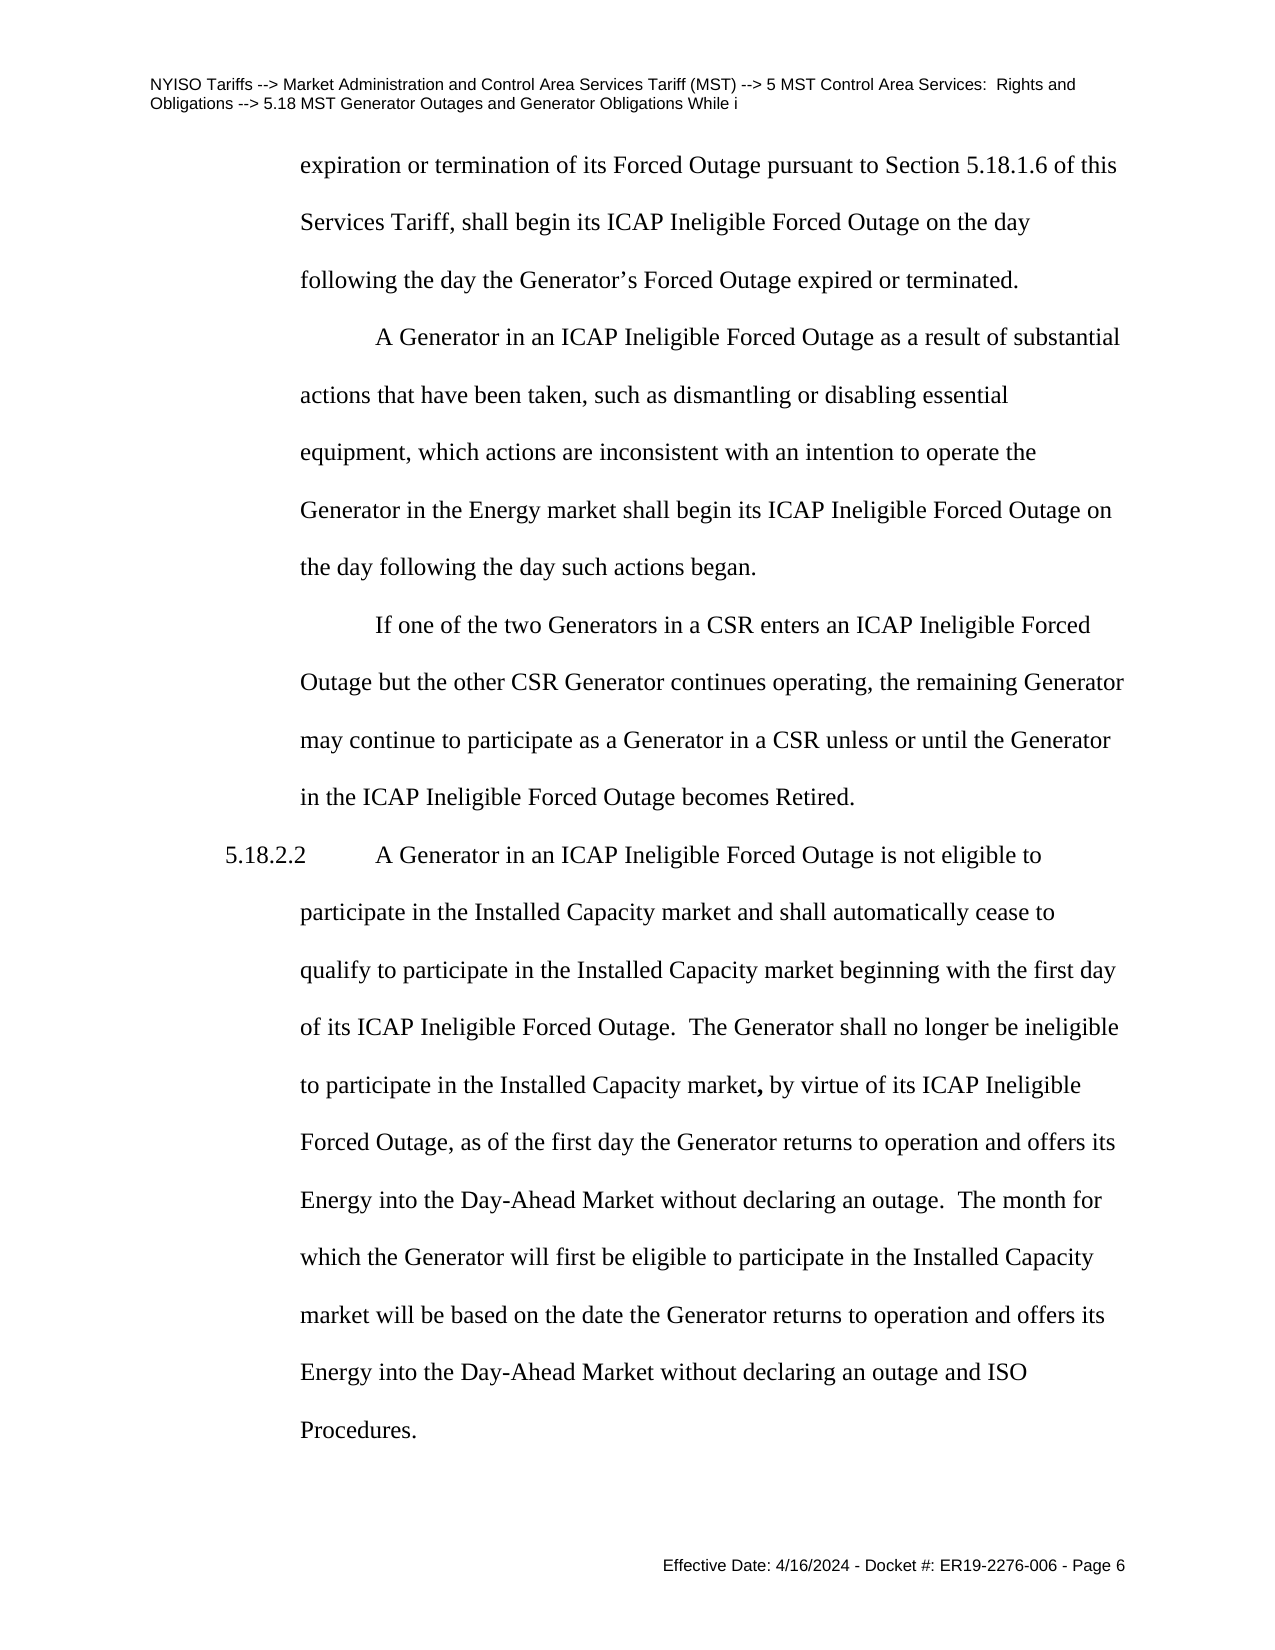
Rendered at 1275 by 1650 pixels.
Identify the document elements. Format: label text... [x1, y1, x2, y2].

text If one of the two Generators in a CSR enters an ICAP Ineligible Forced Outage but the other CSR Generator continues operating, the remaining Generator may continue to participate as a Generator in a CSR unless or until the Generator in the ICAP Ineligible Forced Outage becomes Retired. [300, 610, 1125, 811]
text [300, 150, 1125, 294]
text A Generator in an ICAP Ineligible Forced Outage as a result of substantial actions that have been taken, such as dismantling or disabling essential equipment, which actions are inconsistent with an intention to operate the Generator in the Energy market shall begin its ICAP Ineligible Forced Outage on the day following the day such actions began. [300, 322, 1125, 581]
text 5.18.2.2 A Generator in an ICAP Ineligible Forced Outage is not eligible to participate in the Installed Capacity market and shall automatically cease to qualify to participate in the Installed Capacity market beginning with the first day of its ICAP Ineligible Forced Outage. The Generator shall no longer be ineligible to participate in the Installed Capacity market, by virtue of its ICAP Ineligible Forced Outage, as of the first day the Generator returns to operation and offers its Energy into the Day-Ahead Market without declaring an outage. The month for which the Generator will first be eligible to participate in the Installed Capacity market will be based on the date the Generator returns to operation and offers its Energy into the Day-Ahead Market without declaring an outage and ISO Procedures. [225, 840, 1125, 1444]
